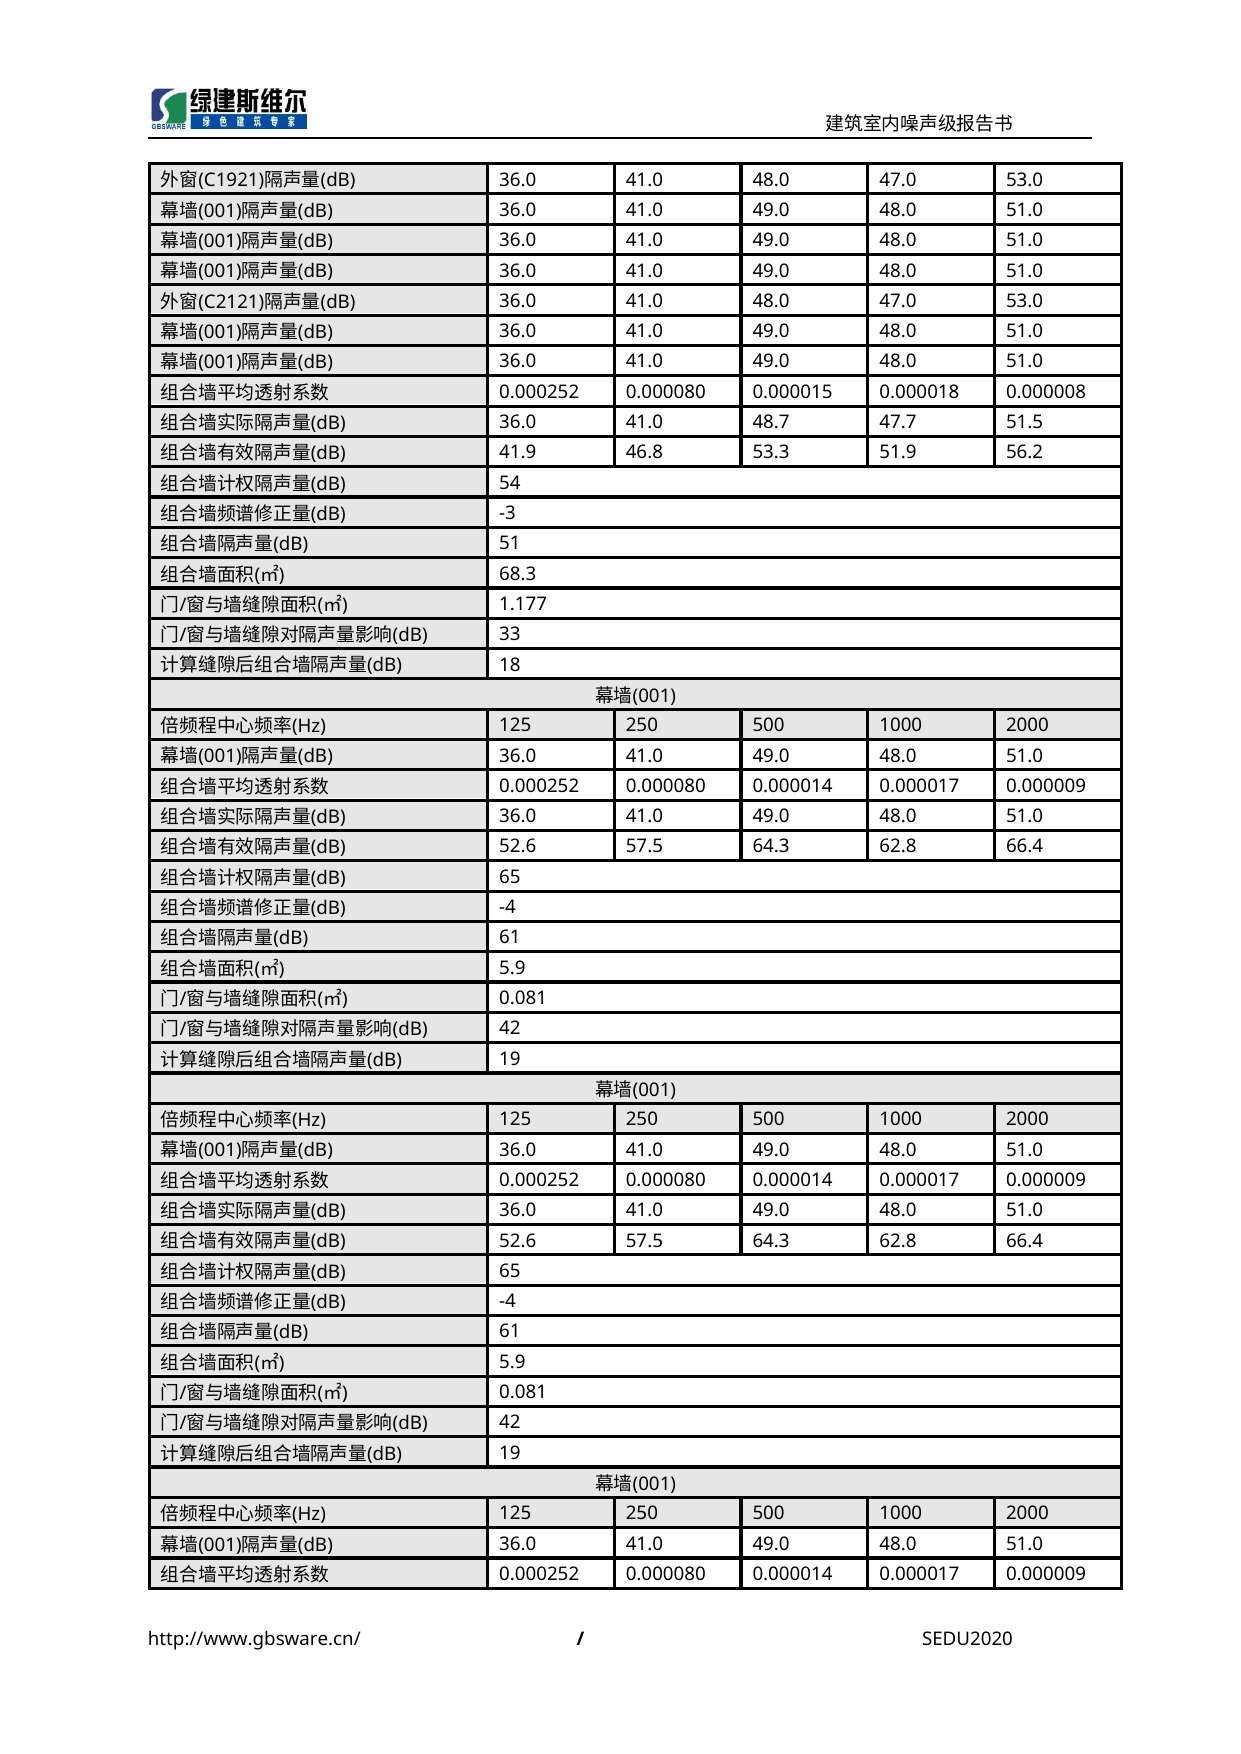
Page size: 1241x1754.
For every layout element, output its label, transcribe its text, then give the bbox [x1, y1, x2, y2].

table_cell 幕墙(001)隔声量(dB) [151, 1529, 486, 1556]
table_cell 48.0 [743, 286, 866, 313]
table_cell 51.5 [996, 408, 1120, 435]
table_cell 幕墙(001)隔声量(dB) [151, 317, 486, 344]
table_cell 1000 [869, 1499, 993, 1526]
table_cell 48.0 [869, 195, 993, 223]
table_cell 54 [489, 468, 1120, 495]
table_cell 0.000252 [489, 1560, 613, 1587]
table_cell 48.0 [869, 1196, 993, 1223]
table_cell 36.0 [489, 802, 613, 829]
table_cell 0.000080 [616, 1560, 739, 1587]
table_cell 组合墙平均透射系数 [151, 377, 486, 404]
table_cell 51.0 [996, 226, 1120, 253]
table_cell 49.0 [743, 226, 866, 253]
table_cell 48.0 [743, 165, 866, 192]
table_cell 19 [489, 1438, 1120, 1465]
table_cell 36.0 [489, 1135, 613, 1162]
table_cell 56.2 [996, 438, 1120, 465]
table_cell 41.0 [616, 347, 739, 374]
table_cell 49.0 [743, 802, 866, 829]
table_cell 62.8 [869, 1226, 993, 1253]
table_cell 49.0 [743, 195, 866, 223]
table_cell 48.0 [869, 741, 993, 768]
table_cell 36.0 [489, 408, 613, 435]
table_cell 0.000017 [869, 771, 993, 798]
table_cell 组合墙计权隔声量(dB) [151, 1256, 486, 1283]
table_cell 36.0 [489, 195, 613, 223]
table_cell 组合墙实际隔声量(dB) [151, 408, 486, 435]
table_cell 0.000017 [869, 1560, 993, 1587]
table_cell 组合墙隔声量(dB) [151, 1317, 486, 1344]
table_cell 倍频程中心频率(Hz) [151, 711, 486, 738]
table_cell 51.0 [996, 1135, 1120, 1162]
table_cell 125 [489, 711, 613, 738]
table_cell 51.0 [996, 256, 1120, 283]
table_cell 组合墙平均透射系数 [151, 771, 486, 798]
table_cell 125 [489, 1105, 613, 1132]
table_cell 41.0 [616, 317, 739, 344]
table_cell 36.0 [489, 317, 613, 344]
table_cell 门/窗与墙缝隙面积(㎡) [151, 984, 486, 1011]
table_cell 幕墙(001) [151, 1469, 1120, 1496]
table_cell 1000 [869, 1105, 993, 1132]
table_cell 53.0 [996, 165, 1120, 192]
table_cell 125 [489, 1499, 613, 1526]
table_cell 250 [616, 1499, 739, 1526]
table_cell 49.0 [743, 317, 866, 344]
table_cell 2000 [996, 1105, 1120, 1132]
table_cell 5.9 [489, 953, 1120, 980]
table_cell 41.9 [489, 438, 613, 465]
table_cell 47.7 [869, 408, 993, 435]
table_cell 36.0 [489, 347, 613, 374]
table_cell 0.000014 [743, 1165, 866, 1193]
table_cell 计算缝隙后组合墙隔声量(dB) [151, 1438, 486, 1465]
table_cell 组合墙计权隔声量(dB) [151, 862, 486, 889]
table_cell 51.0 [996, 1196, 1120, 1223]
table_cell 48.0 [869, 256, 993, 283]
table_cell 49.0 [743, 1196, 866, 1223]
table_cell 19 [489, 1044, 1120, 1071]
table_cell 36.0 [489, 256, 613, 283]
table_cell 36.0 [489, 741, 613, 768]
table_cell 组合墙频谱修正量(dB) [151, 893, 486, 920]
table_cell 250 [616, 711, 739, 738]
table_cell 0.000252 [489, 771, 613, 798]
table_cell 52.6 [489, 1226, 613, 1253]
table_cell 53.0 [996, 286, 1120, 313]
table_cell 5.9 [489, 1347, 1120, 1374]
table_cell 41.0 [616, 802, 739, 829]
table_cell -4 [489, 893, 1120, 920]
table_cell 计算缝隙后组合墙隔声量(dB) [151, 1044, 486, 1071]
table_cell 组合墙面积(㎡) [151, 953, 486, 980]
table_cell 51 [489, 529, 1120, 556]
table_cell 组合墙隔声量(dB) [151, 529, 486, 556]
table_cell 48.0 [869, 317, 993, 344]
table_cell 48.0 [869, 1529, 993, 1556]
table_cell 0.000009 [996, 1165, 1120, 1193]
table_cell 1.177 [489, 590, 1120, 617]
table_cell -4 [489, 1287, 1120, 1314]
table_cell 幕墙(001)隔声量(dB) [151, 1135, 486, 1162]
table_cell 41.0 [616, 741, 739, 768]
table_cell 48.7 [743, 408, 866, 435]
table_cell 幕墙(001) [151, 680, 1120, 708]
table_cell 组合墙隔声量(dB) [151, 923, 486, 950]
table_cell 65 [489, 1256, 1120, 1283]
table_cell 68.3 [489, 559, 1120, 586]
table_cell 64.3 [743, 1226, 866, 1253]
table_cell 0.000080 [616, 377, 739, 404]
table_cell 51.9 [869, 438, 993, 465]
table_cell 幕墙(001)隔声量(dB) [151, 741, 486, 768]
table_cell 62.8 [869, 832, 993, 859]
table_cell 49.0 [743, 347, 866, 374]
table_cell 61 [489, 1317, 1120, 1344]
table_cell 计算缝隙后组合墙隔声量(dB) [151, 650, 486, 677]
table_cell 51.0 [996, 347, 1120, 374]
table_cell 41.0 [616, 165, 739, 192]
table_cell 0.000014 [743, 1560, 866, 1587]
table_cell 1000 [869, 711, 993, 738]
table_cell 49.0 [743, 741, 866, 768]
table_cell 41.0 [616, 1135, 739, 1162]
table_cell 门/窗与墙缝隙面积(㎡) [151, 590, 486, 617]
table_cell 0.000014 [743, 771, 866, 798]
table_cell 0.081 [489, 1378, 1120, 1405]
table_cell 49.0 [743, 1135, 866, 1162]
table_cell 组合墙平均透射系数 [151, 1560, 486, 1587]
table_cell 51.0 [996, 1529, 1120, 1556]
table_cell 41.0 [616, 1529, 739, 1556]
table_cell 36.0 [489, 1529, 613, 1556]
table_cell 61 [489, 923, 1120, 950]
table_cell 500 [743, 711, 866, 738]
table_cell 36.0 [489, 286, 613, 313]
table_cell 36.0 [489, 226, 613, 253]
table_cell 组合墙实际隔声量(dB) [151, 1196, 486, 1223]
table_cell 组合墙频谱修正量(dB) [151, 1287, 486, 1314]
table_cell 组合墙计权隔声量(dB) [151, 468, 486, 495]
table_cell 250 [616, 1105, 739, 1132]
table_cell 0.081 [489, 984, 1120, 1011]
table_cell 组合墙有效隔声量(dB) [151, 832, 486, 859]
table_cell 57.5 [616, 832, 739, 859]
table_cell 51.0 [996, 195, 1120, 223]
table_cell 组合墙有效隔声量(dB) [151, 438, 486, 465]
table_cell 51.0 [996, 802, 1120, 829]
table_cell 36.0 [489, 1196, 613, 1223]
table_cell 外窗(C1921)隔声量(dB) [151, 165, 486, 192]
table_cell 门/窗与墙缝隙对隔声量影响(dB) [151, 1014, 486, 1041]
table_cell 18 [489, 650, 1120, 677]
table_cell 66.4 [996, 1226, 1120, 1253]
table_cell 0.000008 [996, 377, 1120, 404]
table_cell 幕墙(001)隔声量(dB) [151, 256, 486, 283]
table_cell 幕墙(001)隔声量(dB) [151, 226, 486, 253]
table_cell 41.0 [616, 195, 739, 223]
table_cell 48.0 [869, 347, 993, 374]
table_cell 42 [489, 1408, 1120, 1435]
table_cell 门/窗与墙缝隙面积(㎡) [151, 1378, 486, 1405]
table_cell 组合墙有效隔声量(dB) [151, 1226, 486, 1253]
table_cell 51.0 [996, 317, 1120, 344]
table_cell 47.0 [869, 286, 993, 313]
table_cell 0.000080 [616, 771, 739, 798]
table_cell 组合墙实际隔声量(dB) [151, 802, 486, 829]
table_cell 46.8 [616, 438, 739, 465]
table_cell 2000 [996, 711, 1120, 738]
table_cell 41.0 [616, 256, 739, 283]
table_cell 41.0 [616, 1196, 739, 1223]
table_cell 组合墙平均透射系数 [151, 1165, 486, 1193]
table_cell 47.0 [869, 165, 993, 192]
table_cell 48.0 [869, 802, 993, 829]
table_cell 48.0 [869, 1135, 993, 1162]
table_cell 组合墙频谱修正量(dB) [151, 499, 486, 526]
table_cell 0.000009 [996, 1560, 1120, 1587]
table_cell 53.3 [743, 438, 866, 465]
table_cell 41.0 [616, 226, 739, 253]
table_cell 64.3 [743, 832, 866, 859]
table_cell 66.4 [996, 832, 1120, 859]
table_cell 门/窗与墙缝隙对隔声量影响(dB) [151, 1408, 486, 1435]
table_cell -3 [489, 499, 1120, 526]
table_cell 倍频程中心频率(Hz) [151, 1499, 486, 1526]
table_cell 52.6 [489, 832, 613, 859]
table_cell 幕墙(001) [151, 1075, 1120, 1102]
table_cell 48.0 [869, 226, 993, 253]
table_cell 65 [489, 862, 1120, 889]
table_cell 36.0 [489, 165, 613, 192]
table_cell 组合墙面积(㎡) [151, 559, 486, 586]
table_cell 42 [489, 1014, 1120, 1041]
picture [147, 88, 308, 130]
table_cell 外窗(C2121)隔声量(dB) [151, 286, 486, 313]
table_cell 0.000080 [616, 1165, 739, 1193]
table_cell 500 [743, 1499, 866, 1526]
table_cell 0.000009 [996, 771, 1120, 798]
table_cell 组合墙面积(㎡) [151, 1347, 486, 1374]
table_cell 41.0 [616, 286, 739, 313]
table_cell 0.000252 [489, 377, 613, 404]
table_cell 49.0 [743, 256, 866, 283]
table_cell 幕墙(001)隔声量(dB) [151, 347, 486, 374]
table_cell 门/窗与墙缝隙对隔声量影响(dB) [151, 620, 486, 647]
table_cell 33 [489, 620, 1120, 647]
table_cell 41.0 [616, 408, 739, 435]
table_cell 49.0 [743, 1529, 866, 1556]
table_cell 2000 [996, 1499, 1120, 1526]
table_cell 倍频程中心频率(Hz) [151, 1105, 486, 1132]
table_cell 0.000018 [869, 377, 993, 404]
table_cell 0.000252 [489, 1165, 613, 1193]
table_cell 57.5 [616, 1226, 739, 1253]
table_cell 500 [743, 1105, 866, 1132]
table_cell 0.000015 [743, 377, 866, 404]
table_cell 51.0 [996, 741, 1120, 768]
table_cell 幕墙(001)隔声量(dB) [151, 195, 486, 223]
table_cell 0.000017 [869, 1165, 993, 1193]
